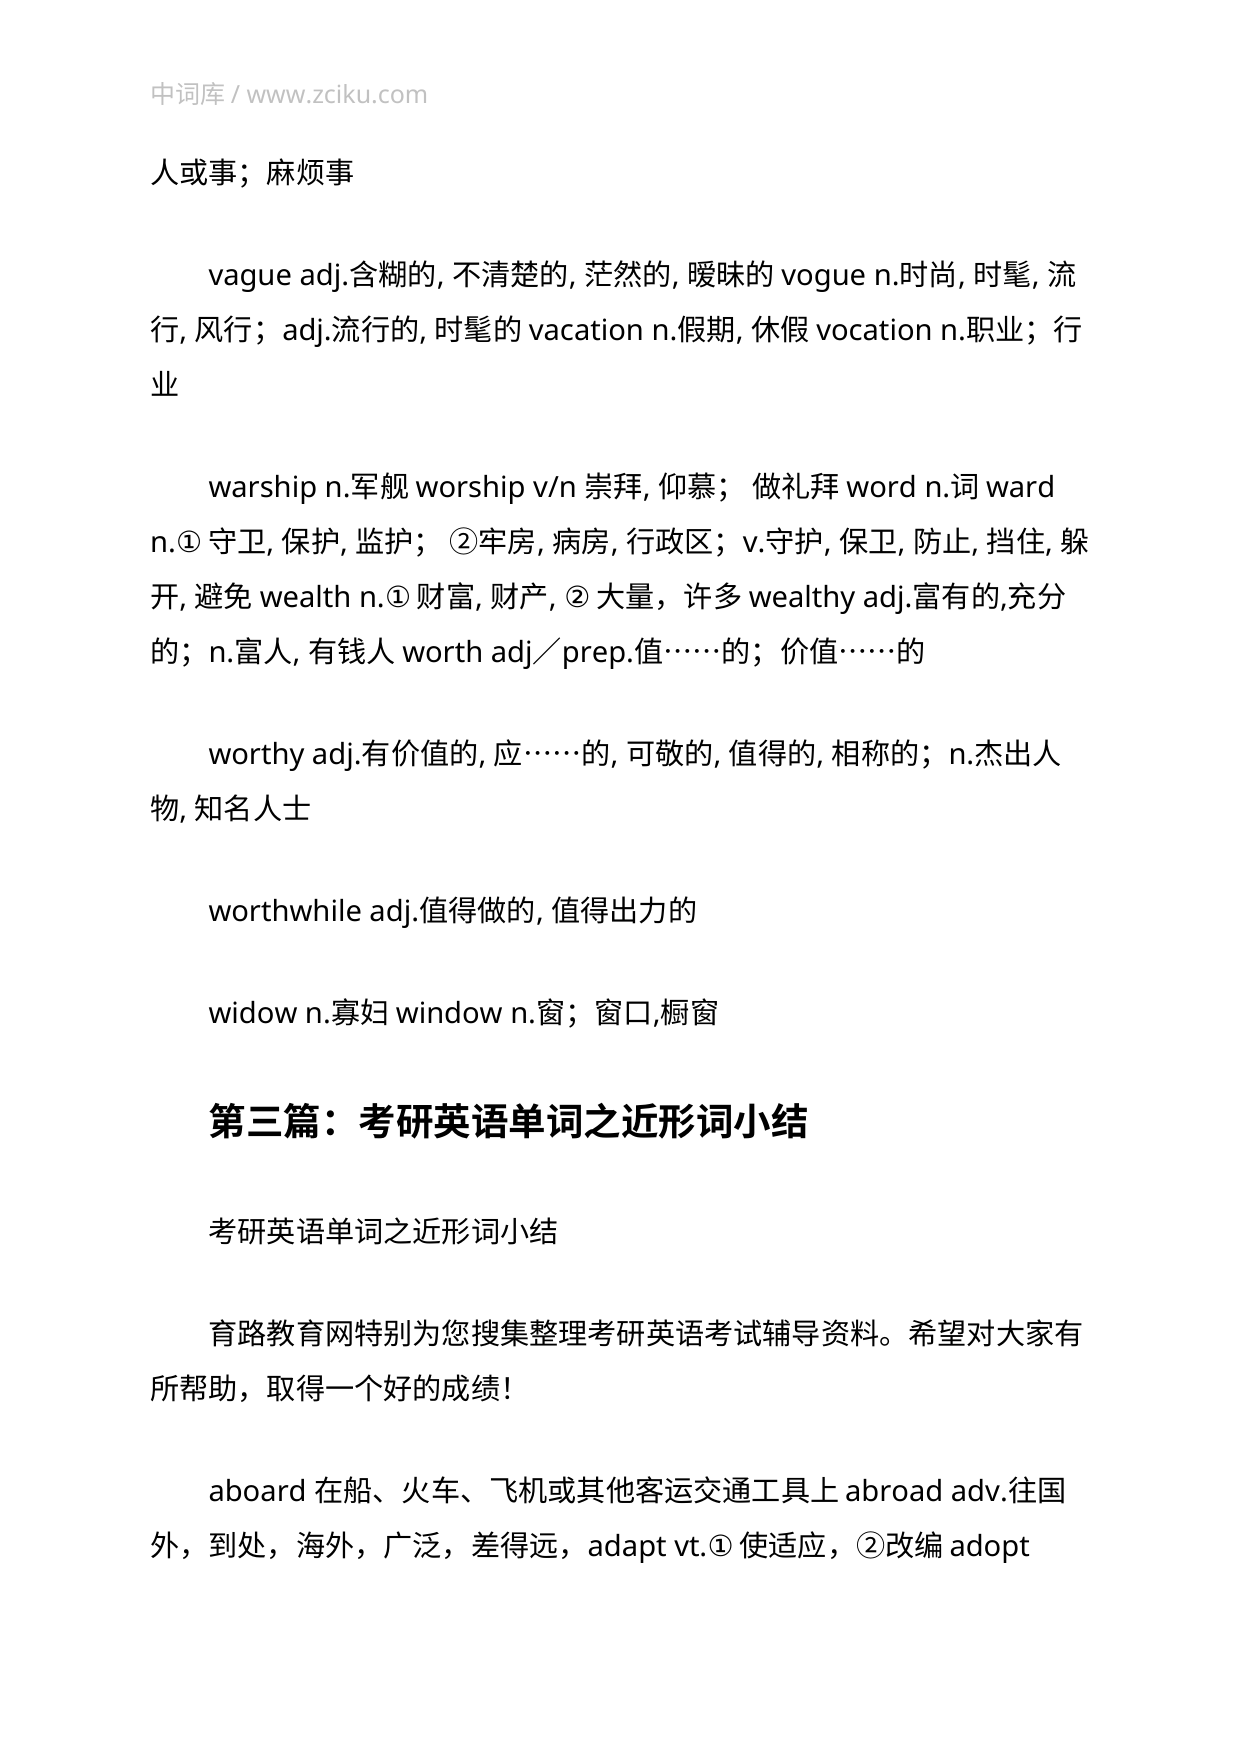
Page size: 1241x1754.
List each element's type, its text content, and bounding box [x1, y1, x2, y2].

text widow n.寡妇 window n.窗；窗口,橱窗 [150, 989, 1090, 1032]
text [150, 150, 1090, 192]
text 育路教育网特别为您搜集整理考研英语考试辅导资料。希望对大家有所帮助，取得一个好的成绩！ [150, 1311, 1090, 1408]
text worthy adj.有价值的, 应……的, 可敬的, 值得的, 相称的；n.杰出人物, 知名人士 [150, 731, 1090, 828]
text 考研英语单词之近形词小结 [150, 1209, 1090, 1251]
text worthwhile adj.值得做的, 值得出力的 [150, 887, 1090, 930]
text vague adj.含糊的, 不清楚的, 茫然的, 暧昧的 vogue n.时尚, 时髦, 流行, 风行；adj.流行的, 时髦的 vacation n.假期, 休假 vocation n.职业；行业 [150, 252, 1090, 404]
text 第三篇：考研英语单词之近形词小结 [150, 1091, 1090, 1146]
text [150, 1467, 1090, 1565]
text warship n.军舰 worship v/n 崇拜, 仰慕； 做礼拜 word n.词 ward n.①守卫, 保护, 监护； ②牢房, 病房, 行政区；v.守护, 保卫, 防止, 挡住, 躲开, 避免 wealth n.①财富, 财产, ②大量，许多 wealthy adj.富有的,充分的；n.富人, 有钱人 worth adj／prep.值……的；价值……的 [150, 463, 1090, 671]
